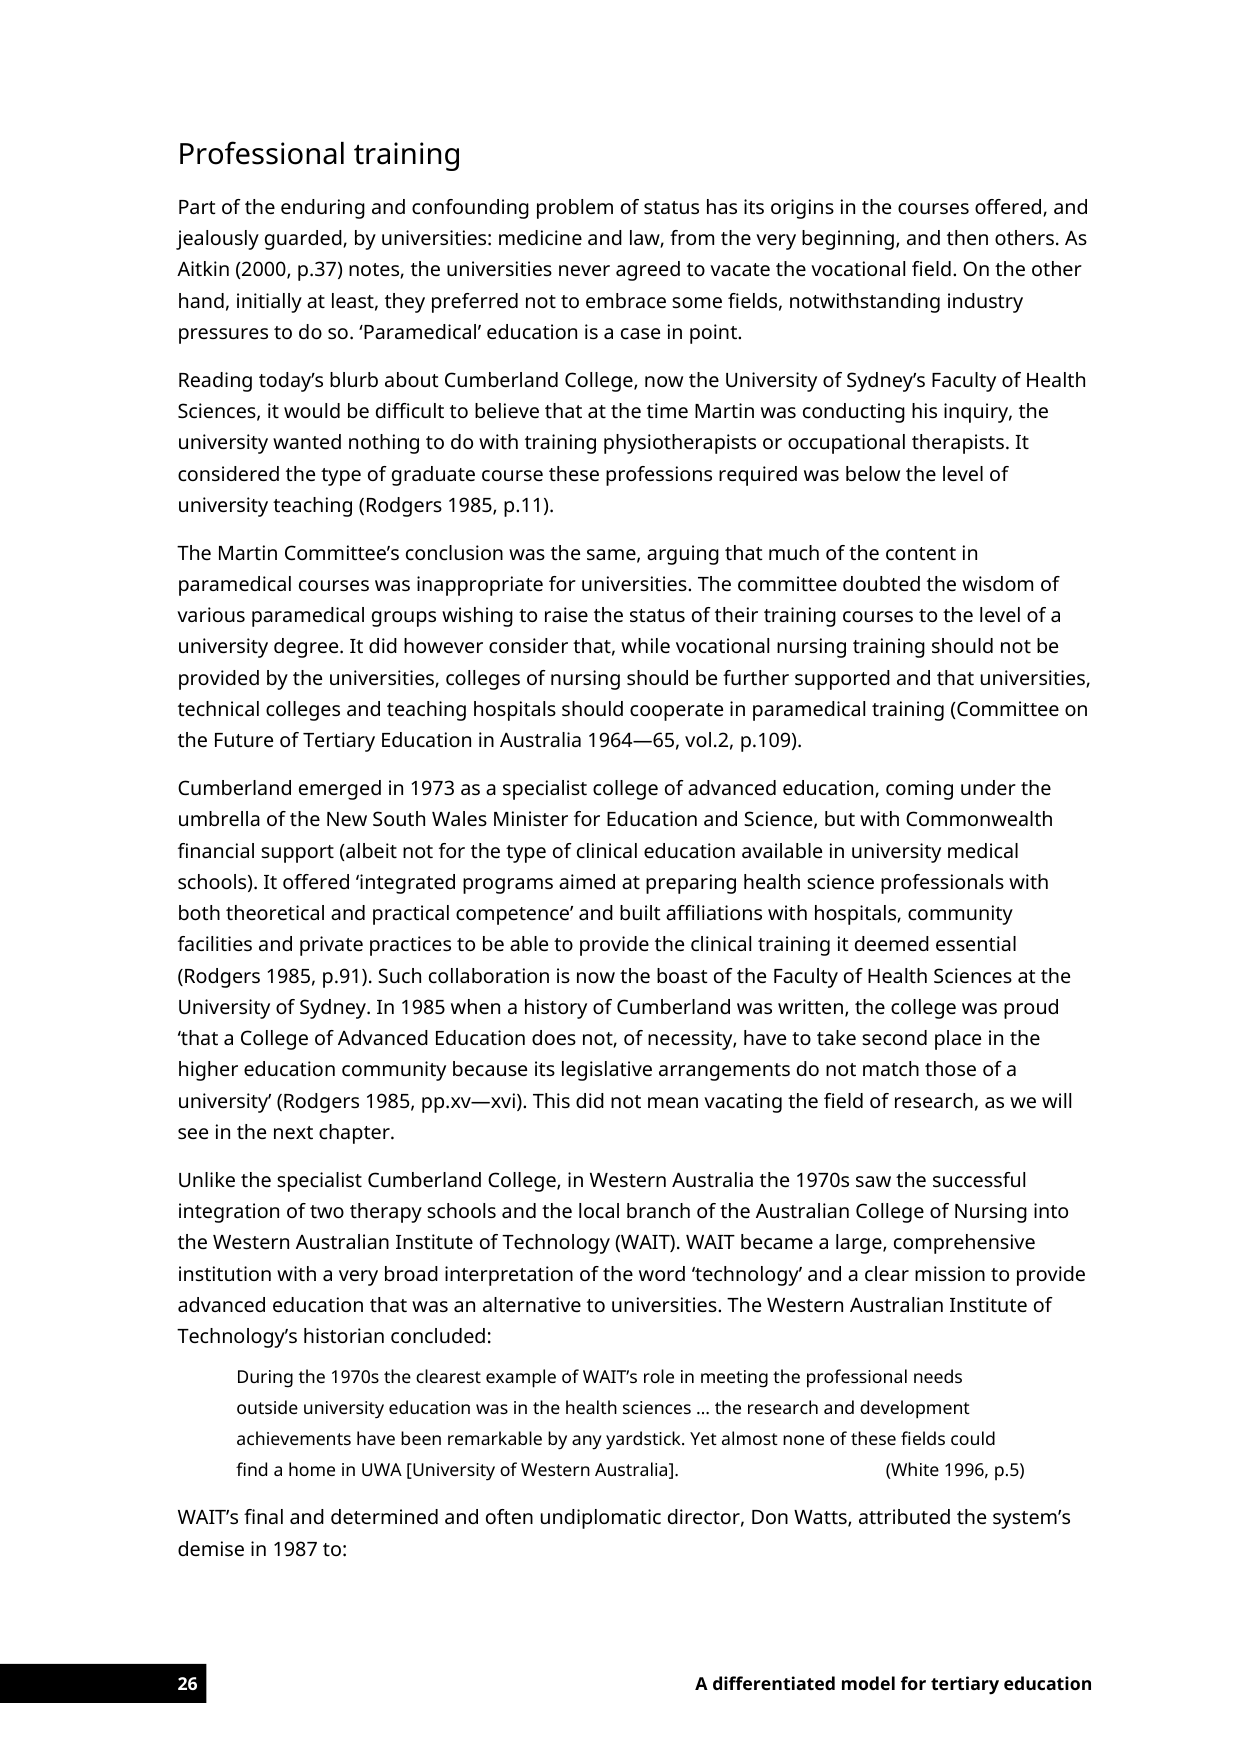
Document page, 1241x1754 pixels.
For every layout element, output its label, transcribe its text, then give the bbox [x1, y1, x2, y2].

text Cumberland emerged in 1973 as a specialist college of advanced education, coming under the umbrella of the New South Wales Minister for Education and Science, but with Commonwealth financial support (albeit not for the type of clinical education available in university medical schools). It offered ‘integrated programs aimed at preparing health science professionals with both theoretical and practical competence’ and built affiliations with hospitals, community facilities and private practices to be able to provide the clinical training it deemed essential (Rodgers 1985, p.91). Such collaboration is now the boast of the Faculty of Health Sciences at the University of Sydney. In 1985 when a history of Cumberland was written, the college was proud ‘that a College of Advanced Education does not, of necessity, have to take second place in the higher education community because its legislative arrangements do not match those of a university’ (Rodgers 1985, pp.xv—xvi). This did not mean vacating the field of research, as we will see in the next chapter. [177, 771, 1093, 1146]
text During the 1970s the clearest example of WAIT’s role in meeting the professional needs outside university education was in the health sciences … the research and development achievements have been remarkable by any yardstick. Yet almost none of these fields could find a home in UWA [University of Western Australia]. (White 1996, p.5) [236, 1358, 1024, 1483]
text Reading today’s blurb about Cumberland College, now the University of Sydney’s Faculty of Health Sciences, it would be difficult to believe that at the time Martin was conducting his inquiry, the university wanted nothing to do with training physiotherapists or occupational therapists. It considered the type of graduate course these professions required was below the level of university teaching (Rodgers 1985, p.11). [177, 362, 1093, 518]
text Unlike the specialist Cumberland College, in Western Australia the 1970s saw the successful integration of two therapy schools and the local branch of the Australian College of Nursing into the Western Australian Institute of Technology (WAIT). WAIT became a large, comprehensive institution with a very broad interpretation of the word ‘technology’ and a clear mission to provide advanced education that was an alternative to universities. The Western Australian Institute of Technology’s historian concluded: [177, 1162, 1093, 1350]
subtitle Professional training [177, 133, 1092, 173]
text Part of the enduring and confounding problem of status has its origins in the courses offered, and jealously guarded, by universities: medicine and law, from the very beginning, and then others. As Aitkin (2000, p.37) notes, the universities never agreed to vacate the vocational field. On the other hand, initially at least, they preferred not to embrace some fields, notwithstanding industry pressures to do so. ‘Paramedical’ education is a case in point. [177, 189, 1093, 346]
text The Martin Committee’s conclusion was the same, arguing that much of the content in paramedical courses was inappropriate for universities. The committee doubted the wisdom of various paramedical groups wishing to raise the status of their training courses to the level of a university degree. It did however consider that, while vocational nursing training should not be provided by the universities, colleges of nursing should be further supported and that universities, technical colleges and teaching hospitals should cooperate in paramedical training (Committee on the Future of Tertiary Education in Australia 1964—65, vol.2, p.109). [177, 535, 1093, 754]
text WAIT’s final and determined and often undiplomatic director, Don Watts, attributed the system’s demise in 1987 to: [177, 1500, 1093, 1562]
